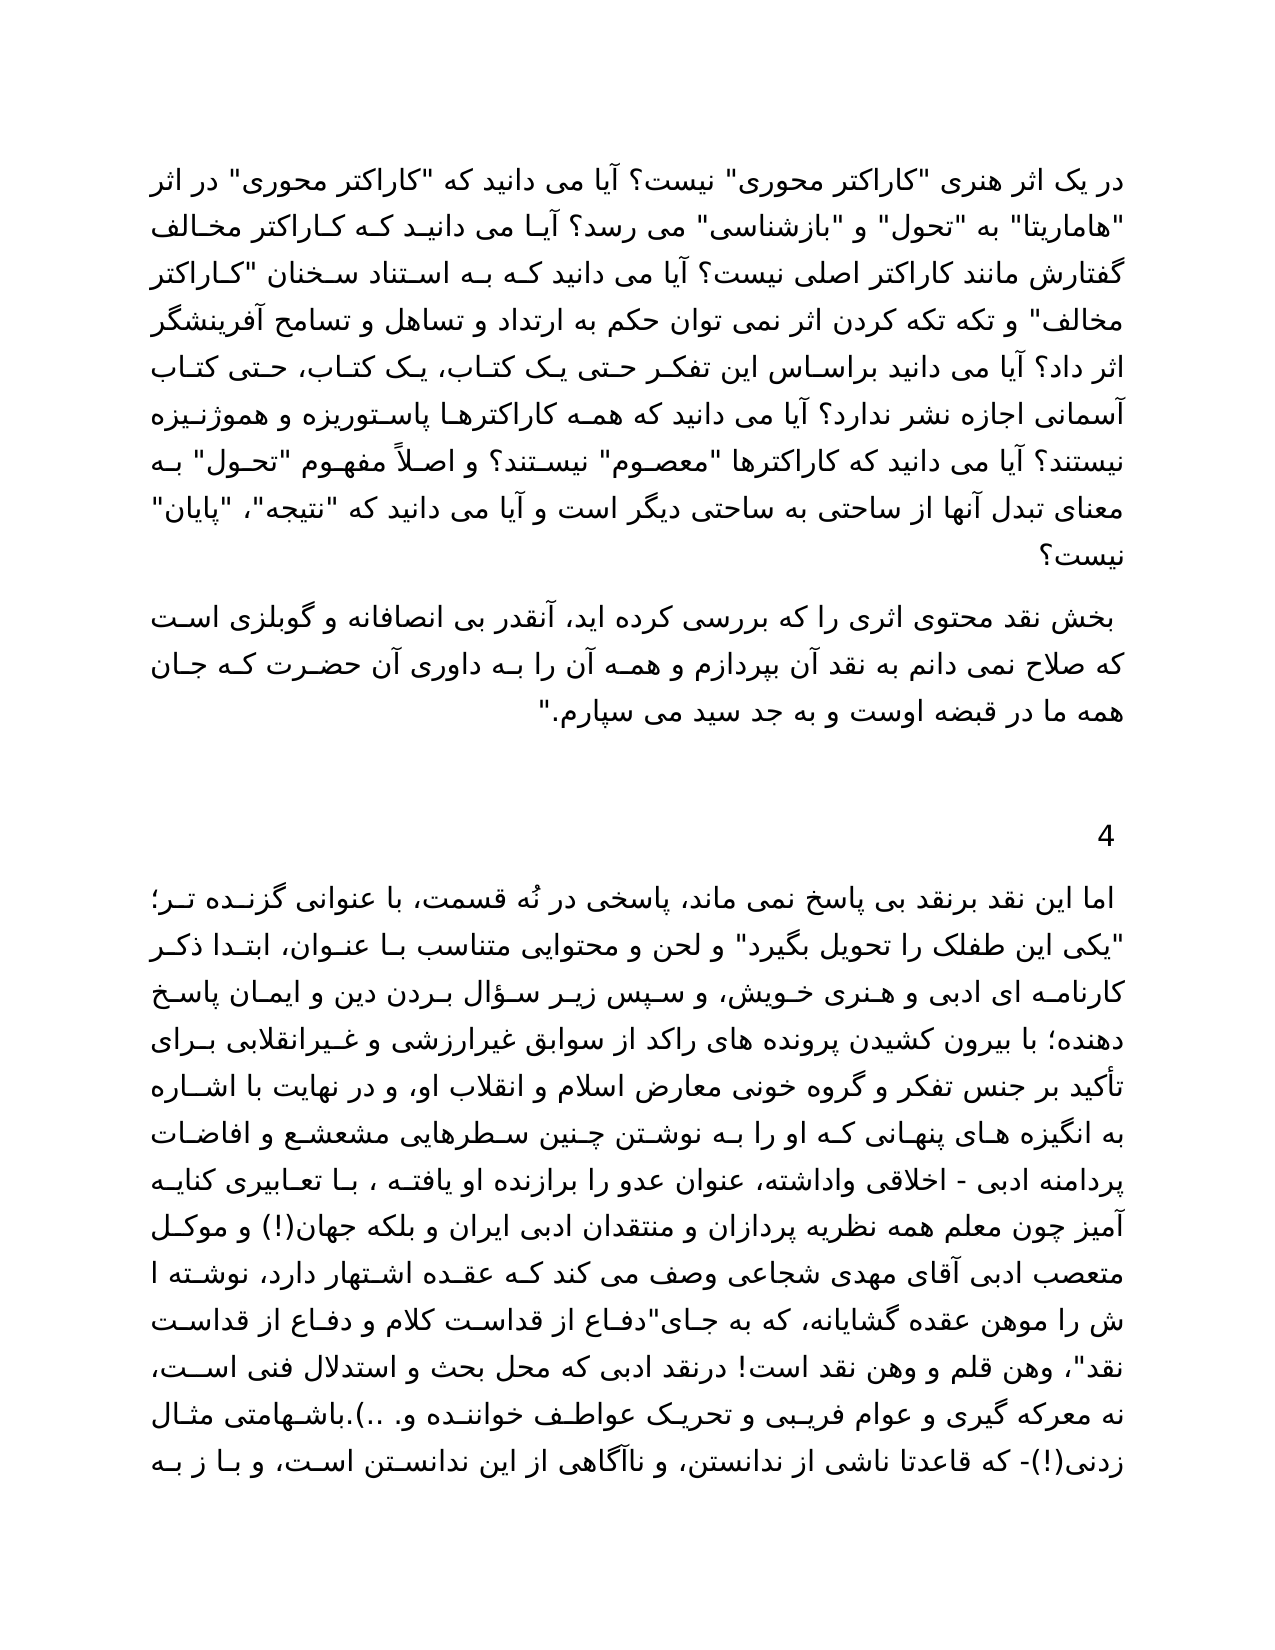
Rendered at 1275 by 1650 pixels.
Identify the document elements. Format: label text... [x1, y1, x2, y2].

text 4 [150, 806, 1125, 853]
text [150, 869, 1125, 1478]
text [150, 150, 1125, 572]
text بخش نقد محتوی اثری را که بررسی کرده اید، آنقدر بی انصافانه و گوبلزی است که صلاح نمی دانم به نقد آن بپردازم و همه آن را به داوری آن حضرت که جان همه ما در قبضه اوست و به جد سید می سپارم." [150, 587, 1125, 728]
